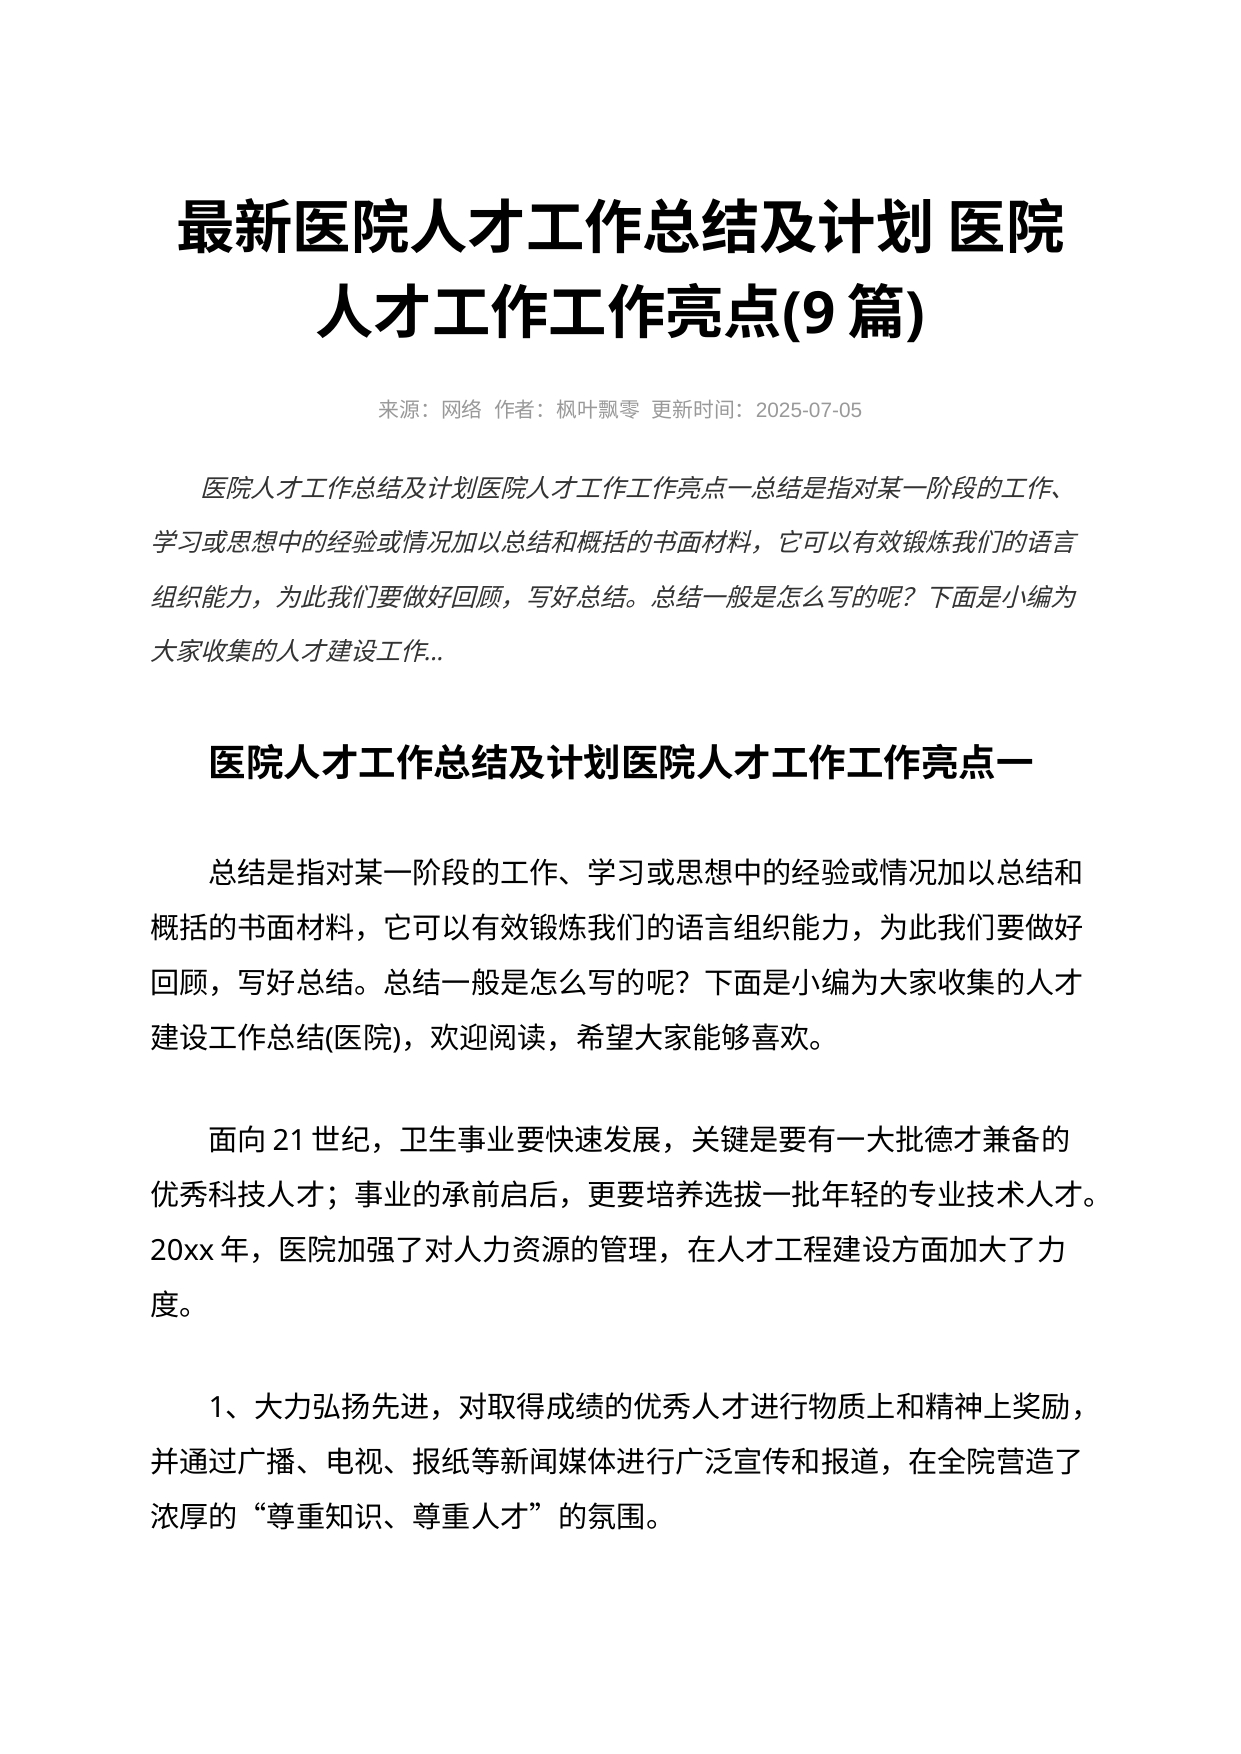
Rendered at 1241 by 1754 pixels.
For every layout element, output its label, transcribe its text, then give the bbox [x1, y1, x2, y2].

text 来源：网络 作者：枫叶飘零 更新时间：2025-07-05 [150, 397, 1090, 421]
text 1、大力弘扬先进，对取得成绩的优秀人才进行物质上和精神上奖励，并通过广播、电视、报纸等新闻媒体进行广泛宣传和报道，在全院营造了浓厚的“尊重知识、尊重人才”的氛围。 [150, 1383, 1090, 1536]
text 面向21世纪，卫生事业要快速发展，关键是要有一大批德才兼备的优秀科技人才；事业的承前启后，更要培养选拔一批年轻的专业技术人才。20xx年，医院加强了对人力资源的管理，在人才工程建设方面加大了力度。 [150, 1117, 1090, 1324]
text 总结是指对某一阶段的工作、学习或思想中的经验或情况加以总结和概括的书面材料，它可以有效锻炼我们的语言组织能力，为此我们要做好回顾，写好总结。总结一般是怎么写的呢？下面是小编为大家收集的人才建设工作总结(医院)，欢迎阅读，希望大家能够喜欢。 [150, 850, 1090, 1057]
subtitle 最新医院人才工作总结及计划 医院人才工作工作亮点(9篇) [150, 181, 1090, 351]
text 医院人才工作总结及计划医院人才工作工作亮点一 [150, 733, 1090, 787]
text 医院人才工作总结及计划医院人才工作工作亮点一总结是指对某一阶段的工作、学习或思想中的经验或情况加以总结和概括的书面材料，它可以有效锻炼我们的语言组织能力，为此我们要做好回顾，写好总结。总结一般是怎么写的呢？下面是小编为大家收集的人才建设工作... [150, 468, 1090, 668]
